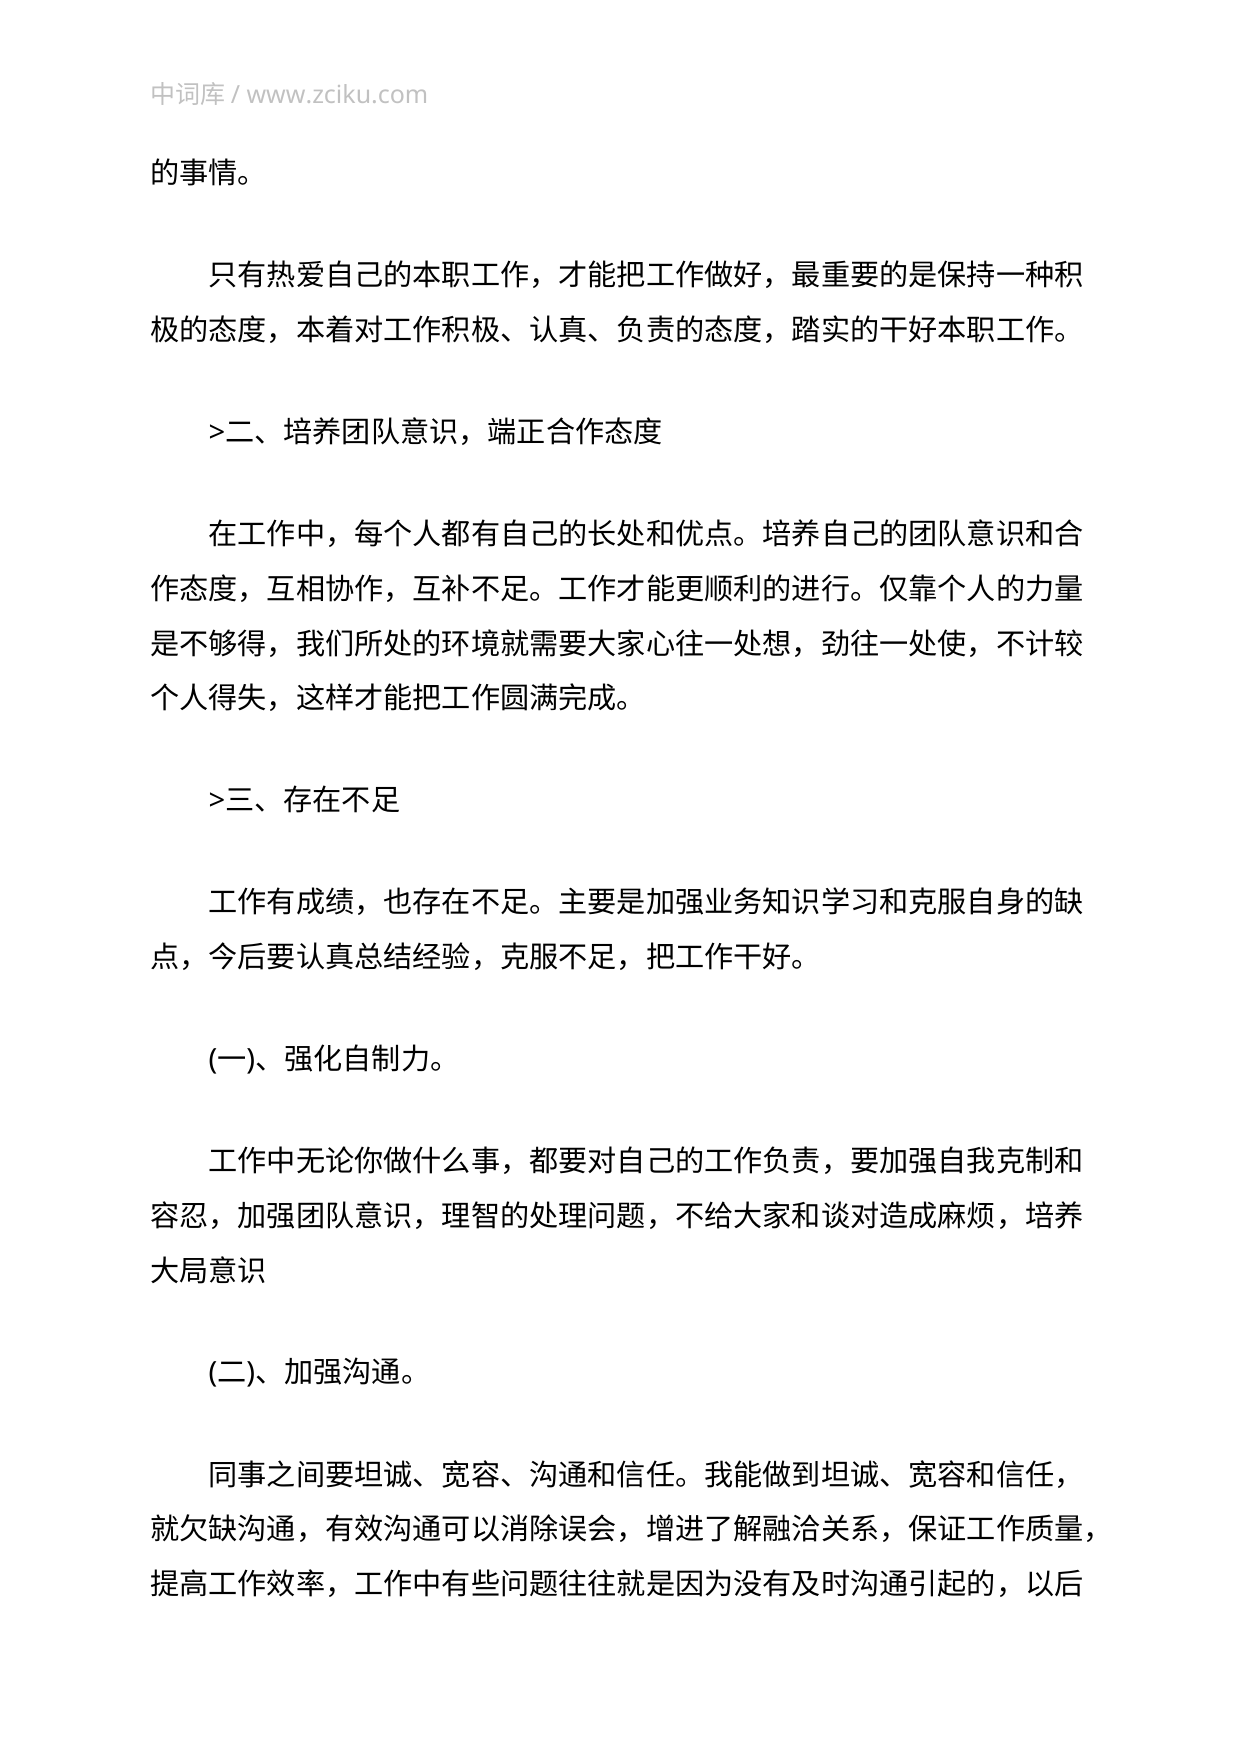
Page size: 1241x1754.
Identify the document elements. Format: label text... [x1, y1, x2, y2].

text (二)、加强沟通。 [150, 1349, 1090, 1391]
text (一)、强化自制力。 [150, 1036, 1090, 1078]
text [150, 1451, 1090, 1603]
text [150, 150, 1090, 192]
text >二、培养团队意识，端正合作态度 [150, 408, 1090, 451]
text 只有热爱自己的本职工作，才能把工作做好，最重要的是保持一种积极的态度，本着对工作积极、认真、负责的态度，踏实的干好本职工作。 [150, 252, 1090, 349]
text 工作中无论你做什么事，都要对自己的工作负责，要加强自我克制和容忍，加强团队意识，理智的处理问题，不给大家和谈对造成麻烦，培养大局意识 [150, 1137, 1090, 1289]
text 在工作中，每个人都有自己的长处和优点。培养自己的团队意识和合作态度，互相协作，互补不足。工作才能更顺利的进行。仅靠个人的力量是不够得，我们所处的环境就需要大家心往一处想，劲往一处使，不计较个人得失，这样才能把工作圆满完成。 [150, 510, 1090, 717]
text 工作有成绩，也存在不足。主要是加强业务知识学习和克服自身的缺点，今后要认真总结经验，克服不足，把工作干好。 [150, 879, 1090, 976]
text >三、存在不足 [150, 777, 1090, 819]
